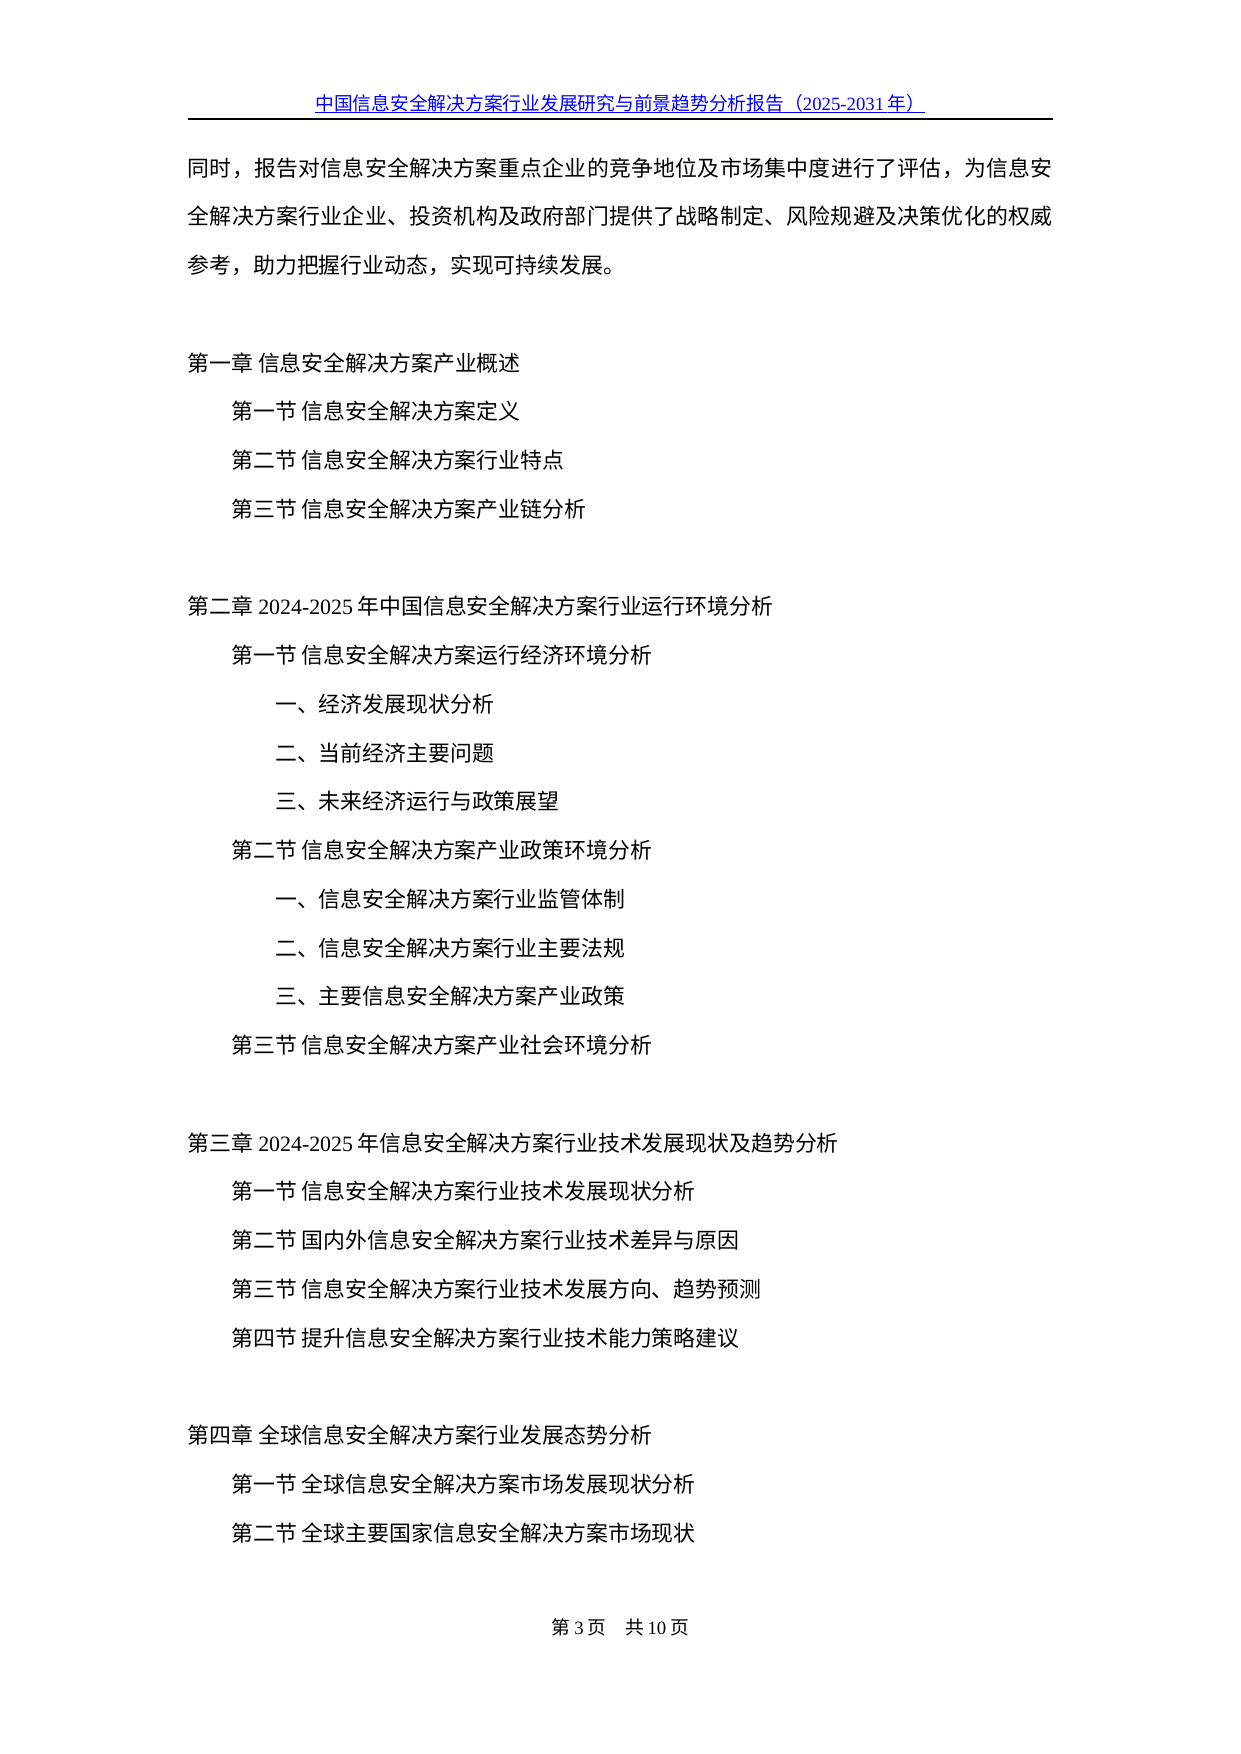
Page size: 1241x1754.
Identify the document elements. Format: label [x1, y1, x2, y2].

text [187, 150, 1053, 1548]
